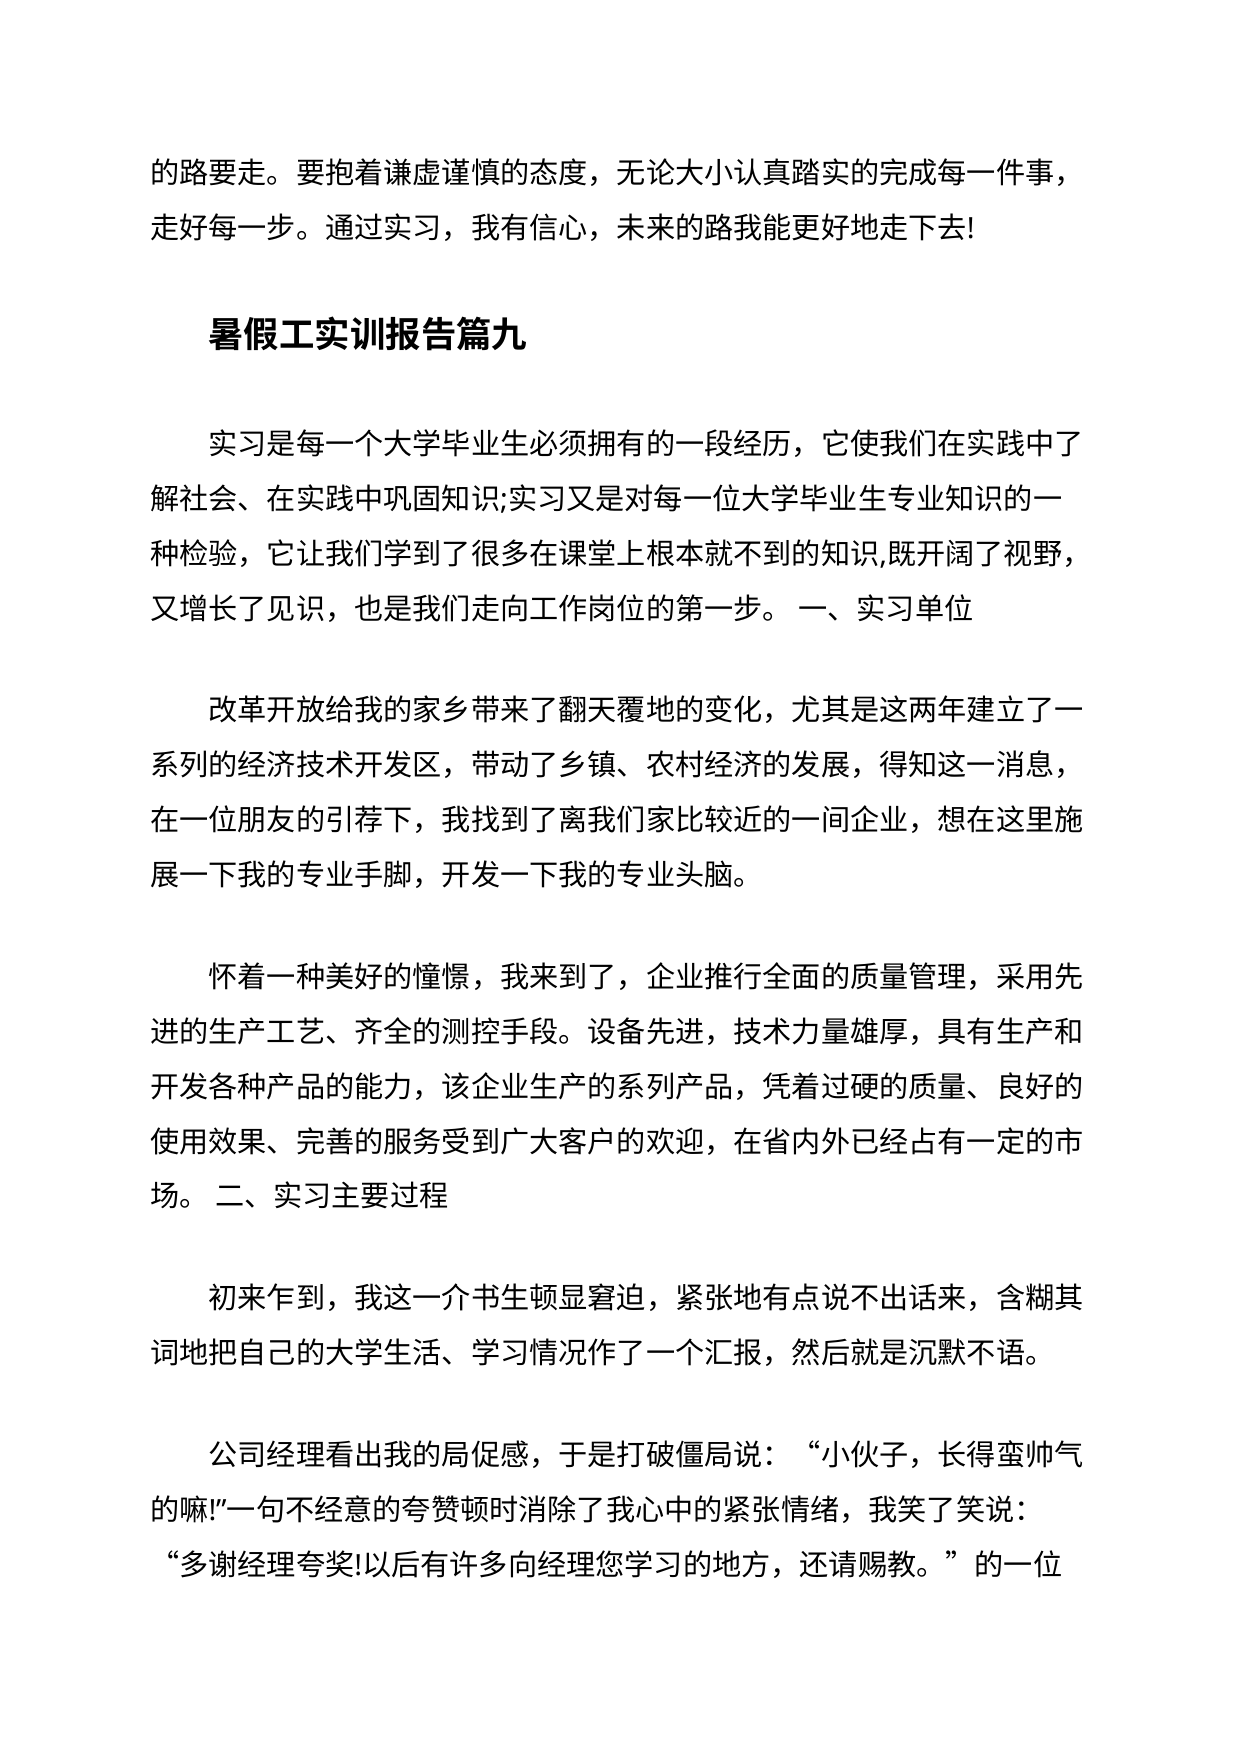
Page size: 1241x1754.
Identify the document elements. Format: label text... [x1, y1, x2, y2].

text 初来乍到，我这一介书生顿显窘迫，紧张地有点说不出话来，含糊其词地把自己的大学生活、学习情况作了一个汇报，然后就是沉默不语。 [150, 1275, 1090, 1372]
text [150, 150, 1090, 247]
text 实习是每一个大学毕业生必须拥有的一段经历，它使我们在实践中了解社会、在实践中巩固知识;实习又是对每一位大学毕业生专业知识的一种检验，它让我们学到了很多在课堂上根本就不到的知识,既开阔了视野，又增长了见识，也是我们走向工作岗位的第一步。 一、实习单位 [150, 420, 1090, 627]
text 怀着一种美好的憧憬，我来到了，企业推行全面的质量管理，采用先进的生产工艺、齐全的测控手段。设备先进，技术力量雄厚，具有生产和开发各种产品的能力，该企业生产的系列产品，凭着过硬的质量、良好的使用效果、完善的服务受到广大客户的欢迎，在省内外已经占有一定的市场。 二、实习主要过程 [150, 953, 1090, 1215]
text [150, 1431, 1090, 1584]
text 改革开放给我的家乡带来了翻天覆地的变化，尤其是这两年建立了一系列的经济技术开发区，带动了乡镇、农村经济的发展，得知这一消息，在一位朋友的引荐下，我找到了离我们家比较近的一间企业，想在这里施展一下我的专业手脚，开发一下我的专业头脑。 [150, 687, 1090, 894]
text 暑假工实训报告篇九 [150, 307, 1090, 358]
